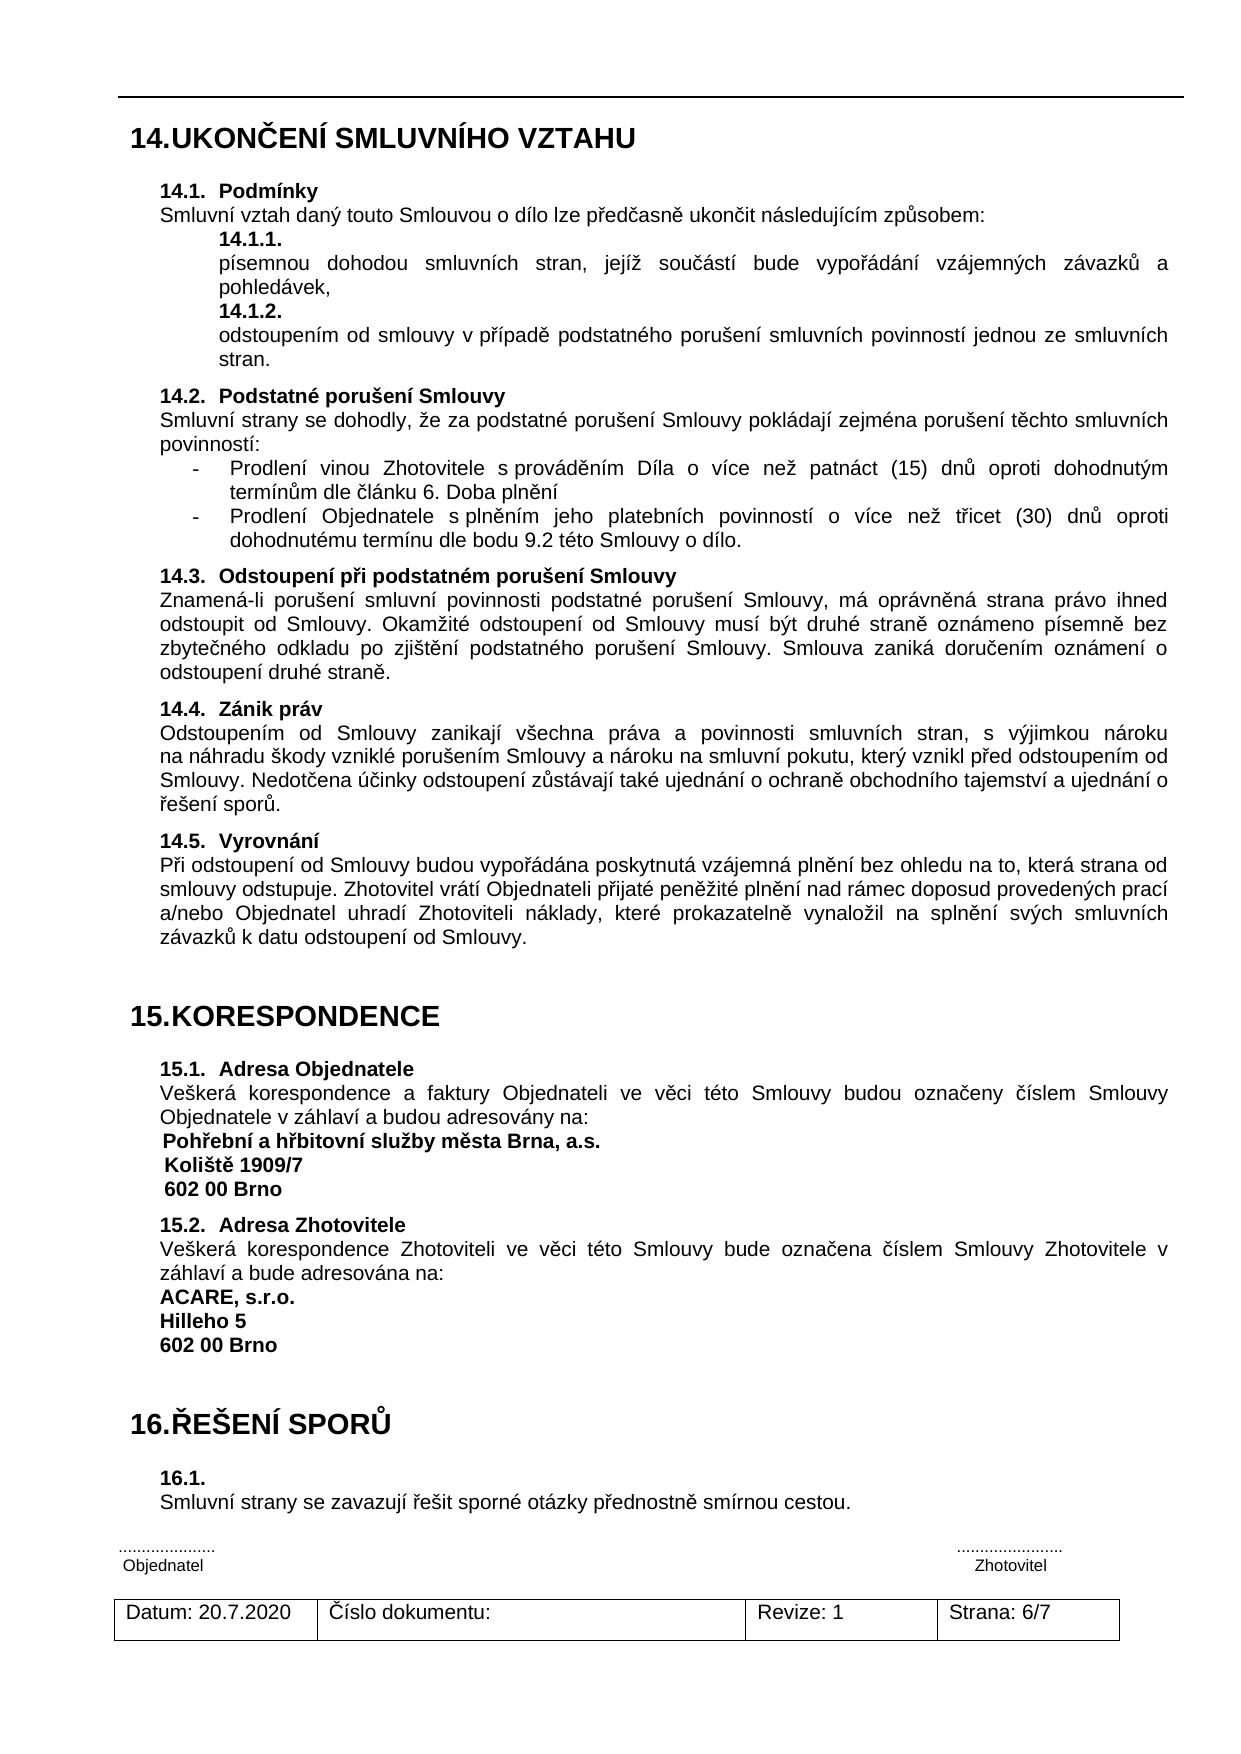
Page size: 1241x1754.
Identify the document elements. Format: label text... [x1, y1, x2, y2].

subtitle Podmínky [159, 179, 1169, 203]
text 602 00 Brno [118, 1177, 1169, 1201]
text Veškerá korespondence a faktury Objednateli ve věci této Smlouvy budou označeny číslem Smlouvy Objednatele v záhlaví a budou adresovány na: [159, 1081, 1169, 1129]
subtitle UKONČENÍ SMLUVNÍHO VZTAHU [130, 121, 1169, 154]
subtitle Adresa Objednatele [159, 1057, 1169, 1081]
text Koliště 1909/7 [118, 1153, 1169, 1177]
text Veškerá korespondence Zhotoviteli ve věci této Smlouvy bude označena číslem Smlouvy Zhotovitele v záhlaví a bude adresována na: [159, 1237, 1169, 1285]
subtitle Adresa Zhotovitele [159, 1213, 1169, 1237]
subtitle Odstoupení při podstatném porušení Smlouvy [159, 564, 1169, 588]
text Smluvní strany se dohodly, že za podstatné porušení Smlouvy pokládají zejména porušení těchto smluvních povinností: [159, 407, 1169, 455]
subtitle ŘEŠENÍ SPORŮ [130, 1407, 1169, 1441]
text písemnou dohodou smluvních stran, jejíž součástí bude vypořádání vzájemných závazků a pohledávek, [218, 251, 1169, 299]
text odstoupením od smlouvy v případě podstatného porušení smluvních povinností jednou ze smluvních stran. [218, 323, 1169, 371]
list Prodlení vinou Zhotovitele s prováděním Díla o více než patnáct (15) dnů oproti dohodnutým termínům dle článku 6. Doba plnění [192, 455, 1169, 503]
subtitle Zánik práv [159, 696, 1169, 720]
text 602 00 Brno [159, 1333, 1169, 1357]
text Hilleho 5 [159, 1309, 1169, 1333]
subtitle Podstatné porušení Smlouvy [159, 383, 1169, 407]
subtitle KORESPONDENCE [130, 998, 1169, 1032]
text Smluvní strany se zavazují řešit sporné otázky přednostně smírnou cestou. [159, 1489, 1169, 1513]
text Smluvní vztah daný touto Smlouvou o dílo lze předčasně ukončit následujícím způsobem: [159, 203, 1169, 227]
list Prodlení Objednatele s plněním jeho platebních povinností o více než třicet (30) dnů oproti dohodnutému termínu dle bodu 9.2 této Smlouvy o dílo. [192, 503, 1169, 552]
text Znamená-li porušení smluvní povinnosti podstatné porušení Smlouvy, má oprávněná strana právo ihned odstoupit od Smlouvy. Okamžité odstoupení od Smlouvy musí být druhé straně oznámeno písemně bez zbytečného odkladu po zjištění podstatného porušení Smlouvy. Smlouva zaniká doručením oznámení o odstoupení druhé straně. [159, 588, 1169, 684]
text Odstoupením od Smlouvy zanikají všechna práva a povinnosti smluvních stran, s výjimkou nároku na náhradu škody vzniklé porušením Smlouvy a nároku na smluvní pokutu, který vznikl před odstoupením od Smlouvy. Nedotčena účinky odstoupení zůstávají také ujednání o ochraně obchodního tajemství a ujednání o řešení sporů. [159, 720, 1169, 816]
subtitle Vyrovnání [159, 829, 1169, 853]
text Pohřební a hřbitovní služby města Brna, a.s. [118, 1129, 1169, 1153]
text Při odstoupení od Smlouvy budou vypořádána poskytnutá vzájemná plnění bez ohledu na to, která strana od smlouvy odstupuje. Zhotovitel vrátí Objednateli přijaté peněžité plnění nad rámec doposud provedených prací a/nebo Objednatel uhradí Zhotoviteli náklady, které prokazatelně vynaložil na splnění svých smluvních závazků k datu odstoupení od Smlouvy. [159, 853, 1169, 948]
text ACARE, s.r.o. [159, 1285, 1169, 1309]
